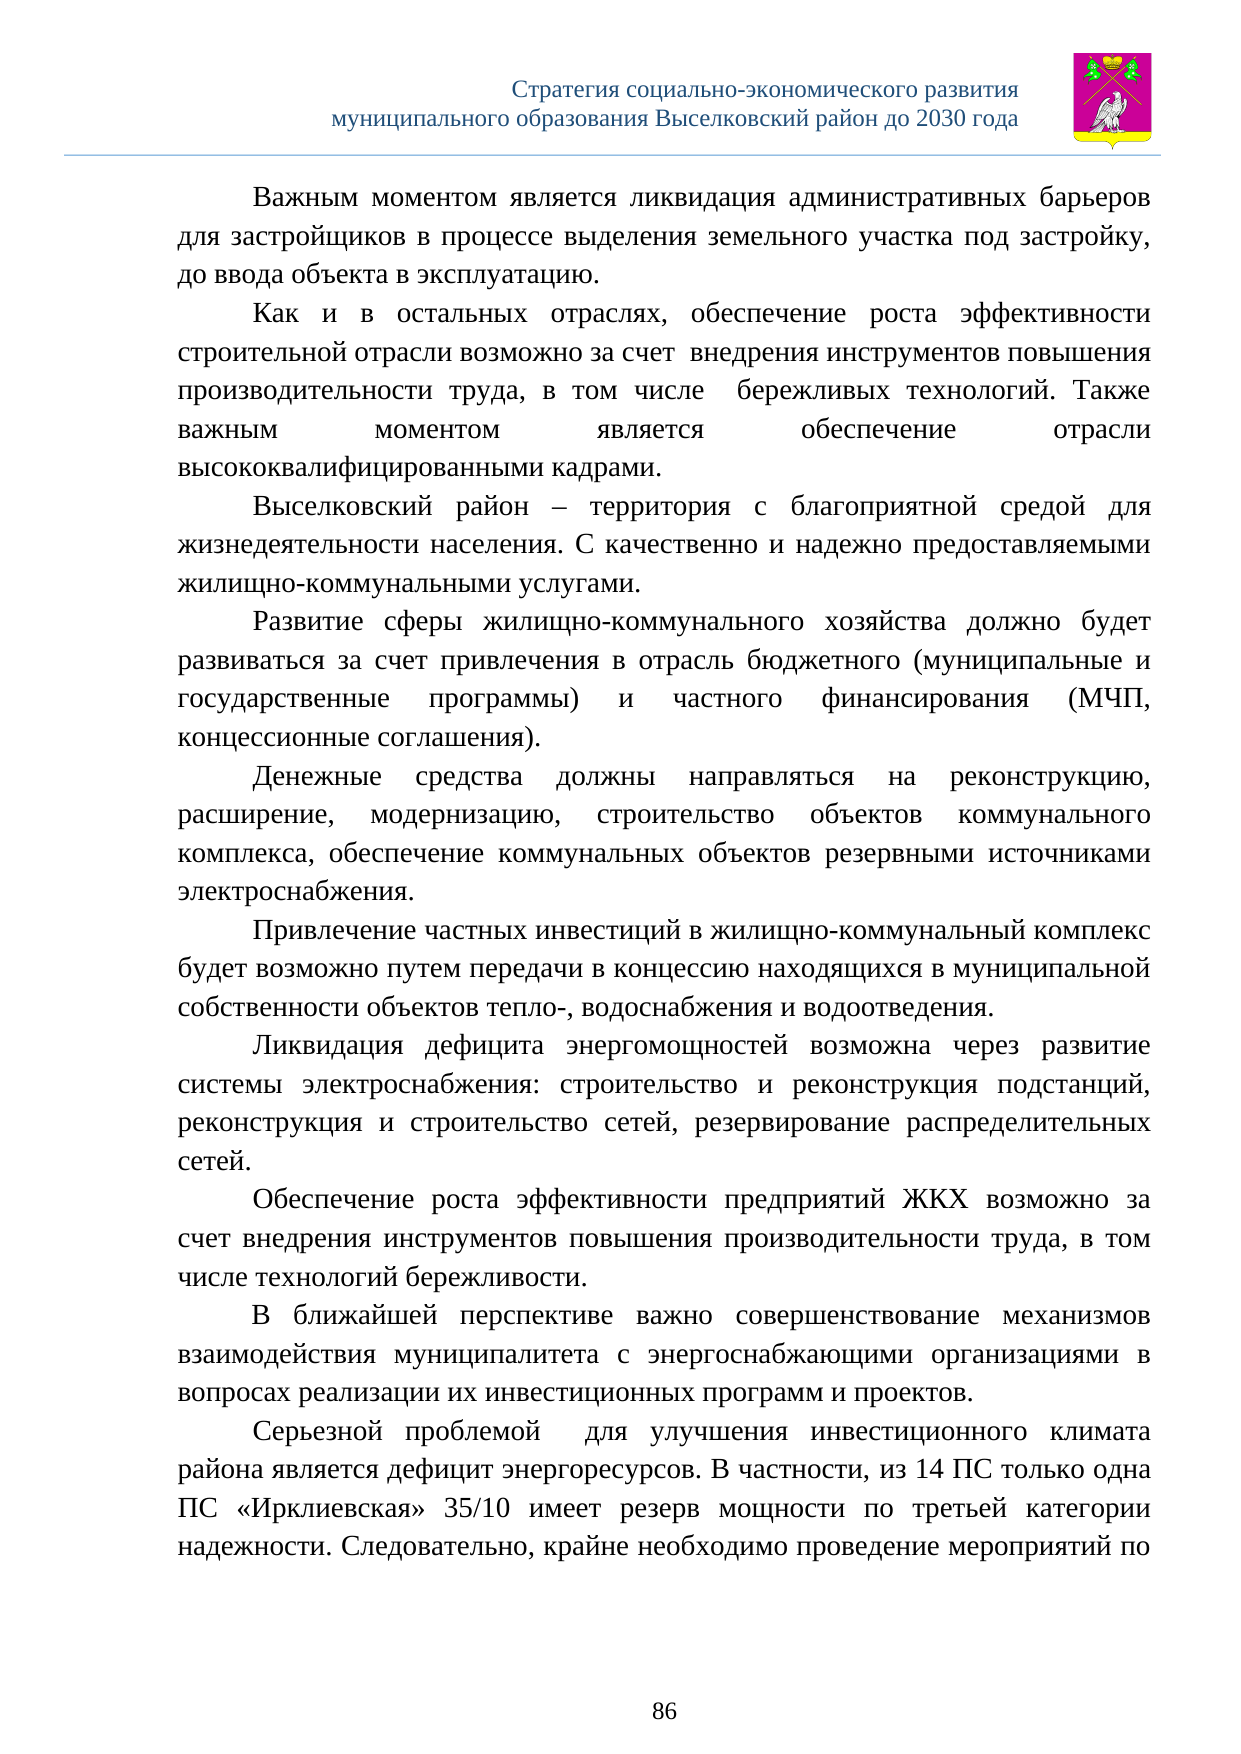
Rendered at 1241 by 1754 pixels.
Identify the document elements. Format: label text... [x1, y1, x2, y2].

text Обеспечение роста эффективности предприятий ЖКХ возможно за счет внедрения инструментов повышения производительности труда, в том числе технологий бережливости. [177, 1182, 1152, 1292]
text В ближайшей перспективе важно совершенствование механизмов взаимодействия муниципалитета с энергоснабжающими организациями в вопросах реализации их инвестиционных программ и проектов. [177, 1297, 1152, 1408]
text Как и в остальных отраслях, обеспечение роста эффективности строительной отрасли возможно за счет внедрения инструментов повышения производительности труда, в том числе бережливых технологий. Также важным моментом является обеспечение отрасли высококвалифицированными кадрами. [177, 295, 1152, 483]
text Ликвидация дефицита энергомощностей возможна через развитие системы электроснабжения: строительство и реконструкция подстанций, реконструкция и строительство сетей, резервирование распределительных сетей. [177, 1027, 1152, 1177]
text Выселковский район – территория с благоприятной средой для жизнедеятельности населения. С качественно и надежно предоставляемыми жилищно-коммунальными услугами. [177, 488, 1152, 598]
text Важным моментом является ликвидация административных барьеров для застройщиков в процессе выделения земельного участка под застройку, до ввода объекта в эксплуатацию. [177, 179, 1152, 290]
text Денежные средства должны направляться на реконструкцию, расширение, модернизацию, строительство объектов коммунального комплекса, обеспечение коммунальных объектов резервными источниками электроснабжения. [177, 758, 1152, 907]
text Развитие сферы жилищно-коммунального хозяйства должно будет развиваться за счет привлечения в отрасль бюджетного (муниципальные и государственные программы) и частного финансирования (МЧП, концессионные соглашения). [177, 603, 1152, 753]
text Привлечение частных инвестиций в жилищно-коммунальный комплекс будет возможно путем передачи в концессию находящихся в муниципальной собственности объектов тепло-, водоснабжения и водоотведения. [177, 912, 1152, 1022]
picture [1073, 53, 1152, 150]
